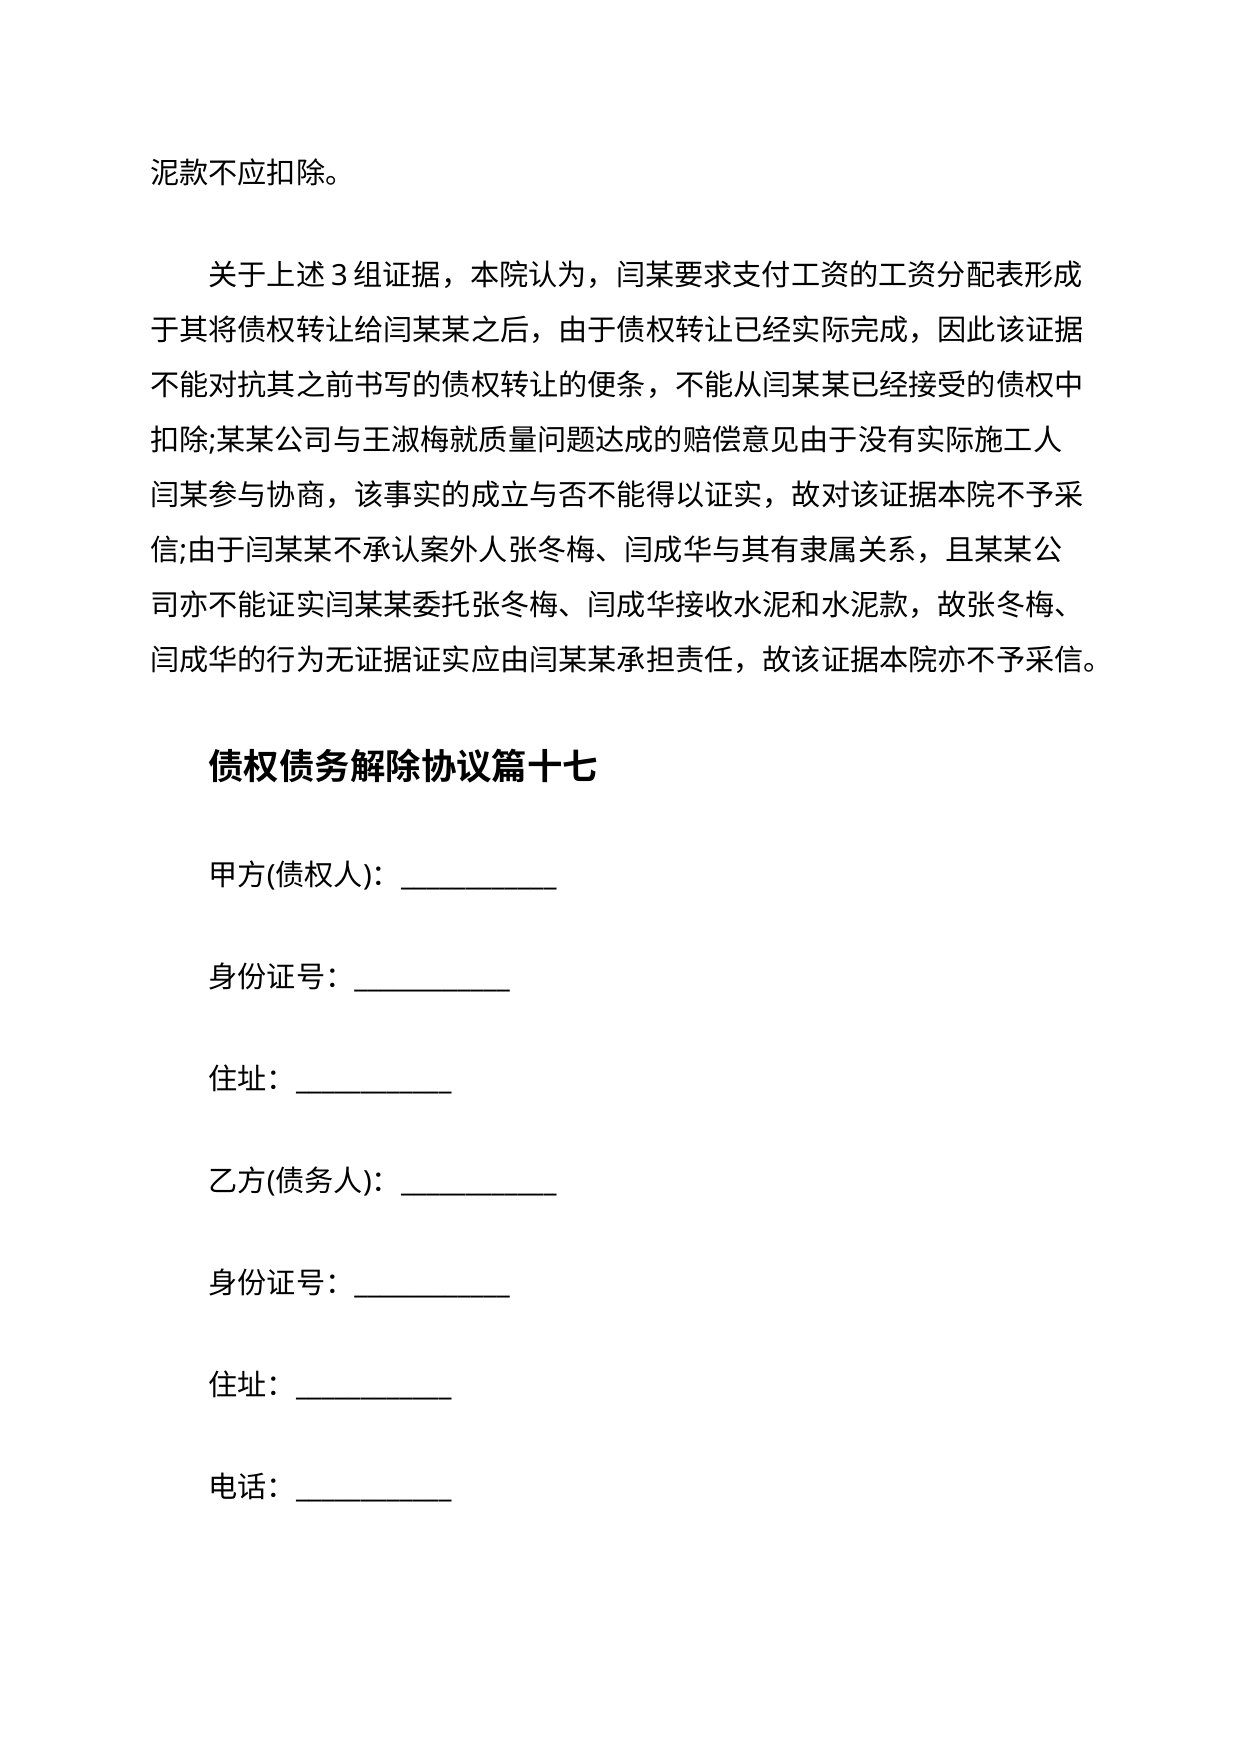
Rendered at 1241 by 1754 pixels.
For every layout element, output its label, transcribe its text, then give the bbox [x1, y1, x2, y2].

text 乙方(债务人)：____________ [150, 1157, 1090, 1200]
text 住址：____________ [150, 1361, 1090, 1404]
text 甲方(债权人)：____________ [150, 852, 1090, 894]
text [150, 150, 1090, 192]
text 关于上述3组证据，本院认为，闫某要求支付工资的工资分配表形成于其将债权转让给闫某某之后，由于债权转让已经实际完成，因此该证据不能对抗其之前书写的债权转让的便条，不能从闫某某已经接受的债权中扣除;某某公司与王淑梅就质量问题达成的赔偿意见由于没有实际施工人闫某参与协商，该事实的成立与否不能得以证实，故对该证据本院不予采信;由于闫某某不承认案外人张冬梅、闫成华与其有隶属关系，且某某公司亦不能证实闫某某委托张冬梅、闫成华接收水泥和水泥款，故张冬梅、闫成华的行为无证据证实应由闫某某承担责任，故该证据本院亦不予采信。 [150, 252, 1090, 679]
text 身份证号：____________ [150, 1259, 1090, 1302]
text 债权债务解除协议篇十七 [150, 738, 1090, 789]
text 电话：____________ [150, 1463, 1090, 1506]
text 住址：____________ [150, 1056, 1090, 1098]
text 身份证号：____________ [150, 953, 1090, 996]
